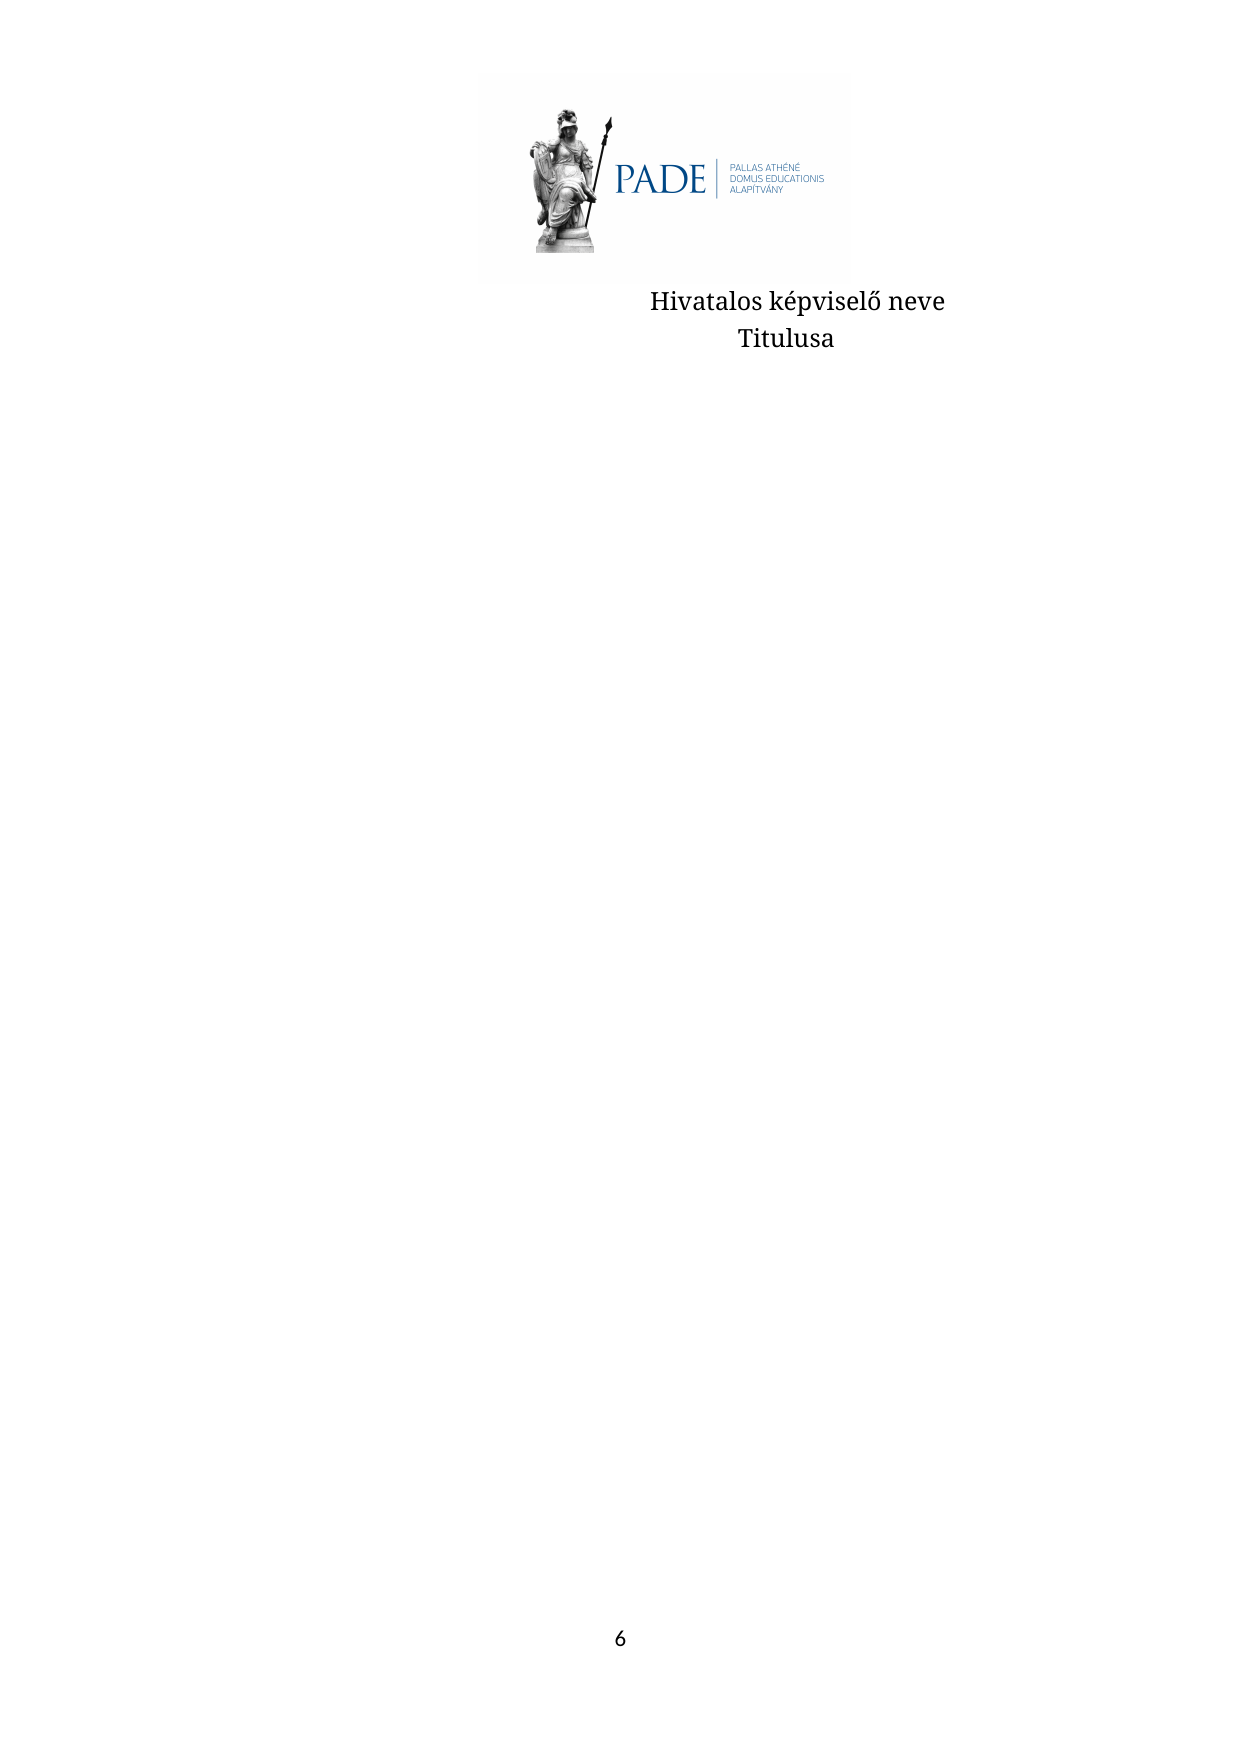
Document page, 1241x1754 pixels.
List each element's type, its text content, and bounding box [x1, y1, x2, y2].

picture [478, 73, 851, 284]
text Titulusa [723, 320, 1093, 354]
text Hivatalos képviselő neve [650, 283, 1093, 318]
